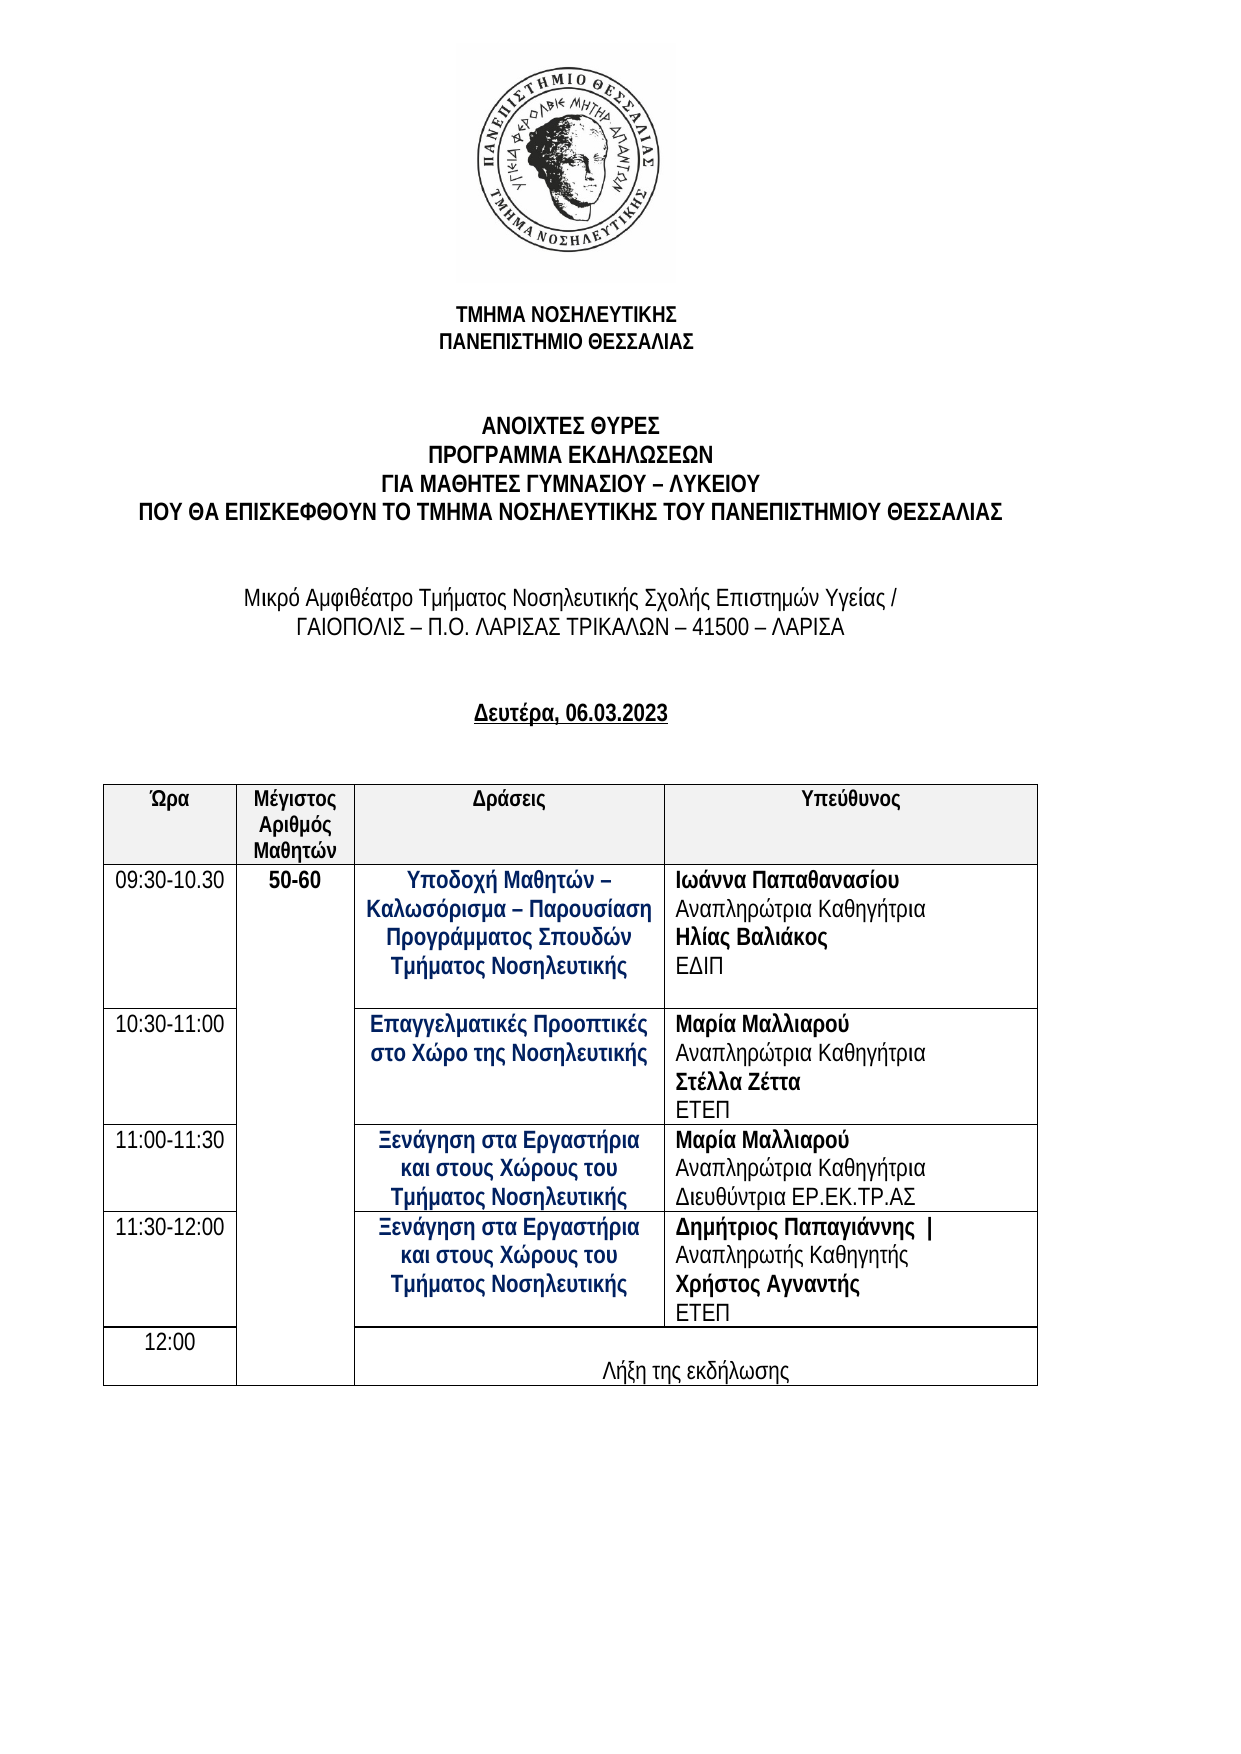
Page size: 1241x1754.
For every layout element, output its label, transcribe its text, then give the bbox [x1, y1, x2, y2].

table_cell Επαγγελματικές Προοπτικές στο Χώρο της Νοσηλευτικής [355, 1009, 664, 1124]
table_cell 12:00 [104, 1328, 236, 1385]
text ΓΙΑ ΜΑΘΗΤΕΣ ΓΥΜΝΑΣΙΟΥ – ΛΥΚΕΙΟΥ [89, 469, 1053, 497]
table_cell 11:30-12:00 [104, 1212, 236, 1326]
table_header Υπεύθυνος [665, 785, 1037, 864]
table_cell Υποδοχή Μαθητών – Καλωσόρισμα – Παρουσίαση Προγράμματος Σπουδών Τμήματος Νοσηλευτικής [355, 865, 664, 1008]
picture [456, 43, 677, 283]
text Δευτέρα, 06.03.2023 [89, 698, 1053, 726]
table_header Δράσεις [355, 785, 664, 864]
table_cell Λήξη της εκδήλωσης [355, 1328, 1037, 1385]
table_cell Ιωάννα Παπαθανασίου Αναπληρώτρια Καθηγήτρια Ηλίας Βαλιάκος ΕΔΙΠ [665, 865, 1037, 1008]
table_cell Μαρία Μαλλιαρού Αναπληρώτρια Καθηγήτρια Διευθύντρια ΕΡ.ΕΚ.ΤΡ.ΑΣ [665, 1125, 1037, 1211]
table_header Ώρα [104, 785, 236, 864]
text ΓΑΙΟΠΟΛΙΣ – Π.Ο. ΛΑΡΙΣΑΣ ΤΡΙΚΑΛΩΝ – 41500 – ΛΑΡΙΣΑ [89, 612, 1053, 641]
table_cell 09:30-10.30 [104, 865, 236, 1008]
text ΠΡΟΓΡΑΜΜΑ ΕΚΔΗΛΩΣΕΩΝ [89, 440, 1053, 469]
table_header Μέγιστος Αριθμός Μαθητών [237, 785, 354, 864]
text ΑΝΟΙΧΤΕΣ ΘΥΡΕΣ [89, 411, 1053, 440]
table_cell Δημήτριος Παπαγιάννης | Αναπληρωτής Καθηγητής Χρήστος Αγναντής ΕΤΕΠ [665, 1212, 1037, 1326]
text Μικρό Αμφιθέατρο Τμήματος Νοσηλευτικής Σχολής Επιστημών Υγείας / [89, 583, 1053, 612]
table_cell 11:00-11:30 [104, 1125, 236, 1211]
table_cell 10:30-11:00 [104, 1009, 236, 1124]
text ΠΟΥ ΘΑ ΕΠΙΣΚΕΦΘΟΥΝ ΤΟ ΤΜΗΜΑ ΝΟΣΗΛΕΥΤΙΚΗΣ ΤΟΥ ΠΑΝΕΠΙΣΤΗΜΙΟΥ ΘΕΣΣΑΛΙΑΣ [89, 497, 1053, 526]
table_cell Ξενάγηση στα Εργαστήρια και στους Χώρους του Τμήματος Νοσηλευτικής [355, 1125, 664, 1211]
table_cell Ξενάγηση στα Εργαστήρια και στους Χώρους του Τμήματος Νοσηλευτικής [355, 1212, 664, 1326]
table_cell 50-60 [237, 865, 354, 1385]
table_cell Μαρία Μαλλιαρού Αναπληρώτρια Καθηγήτρια Στέλλα Ζέττα ΕΤΕΠ [665, 1009, 1037, 1124]
